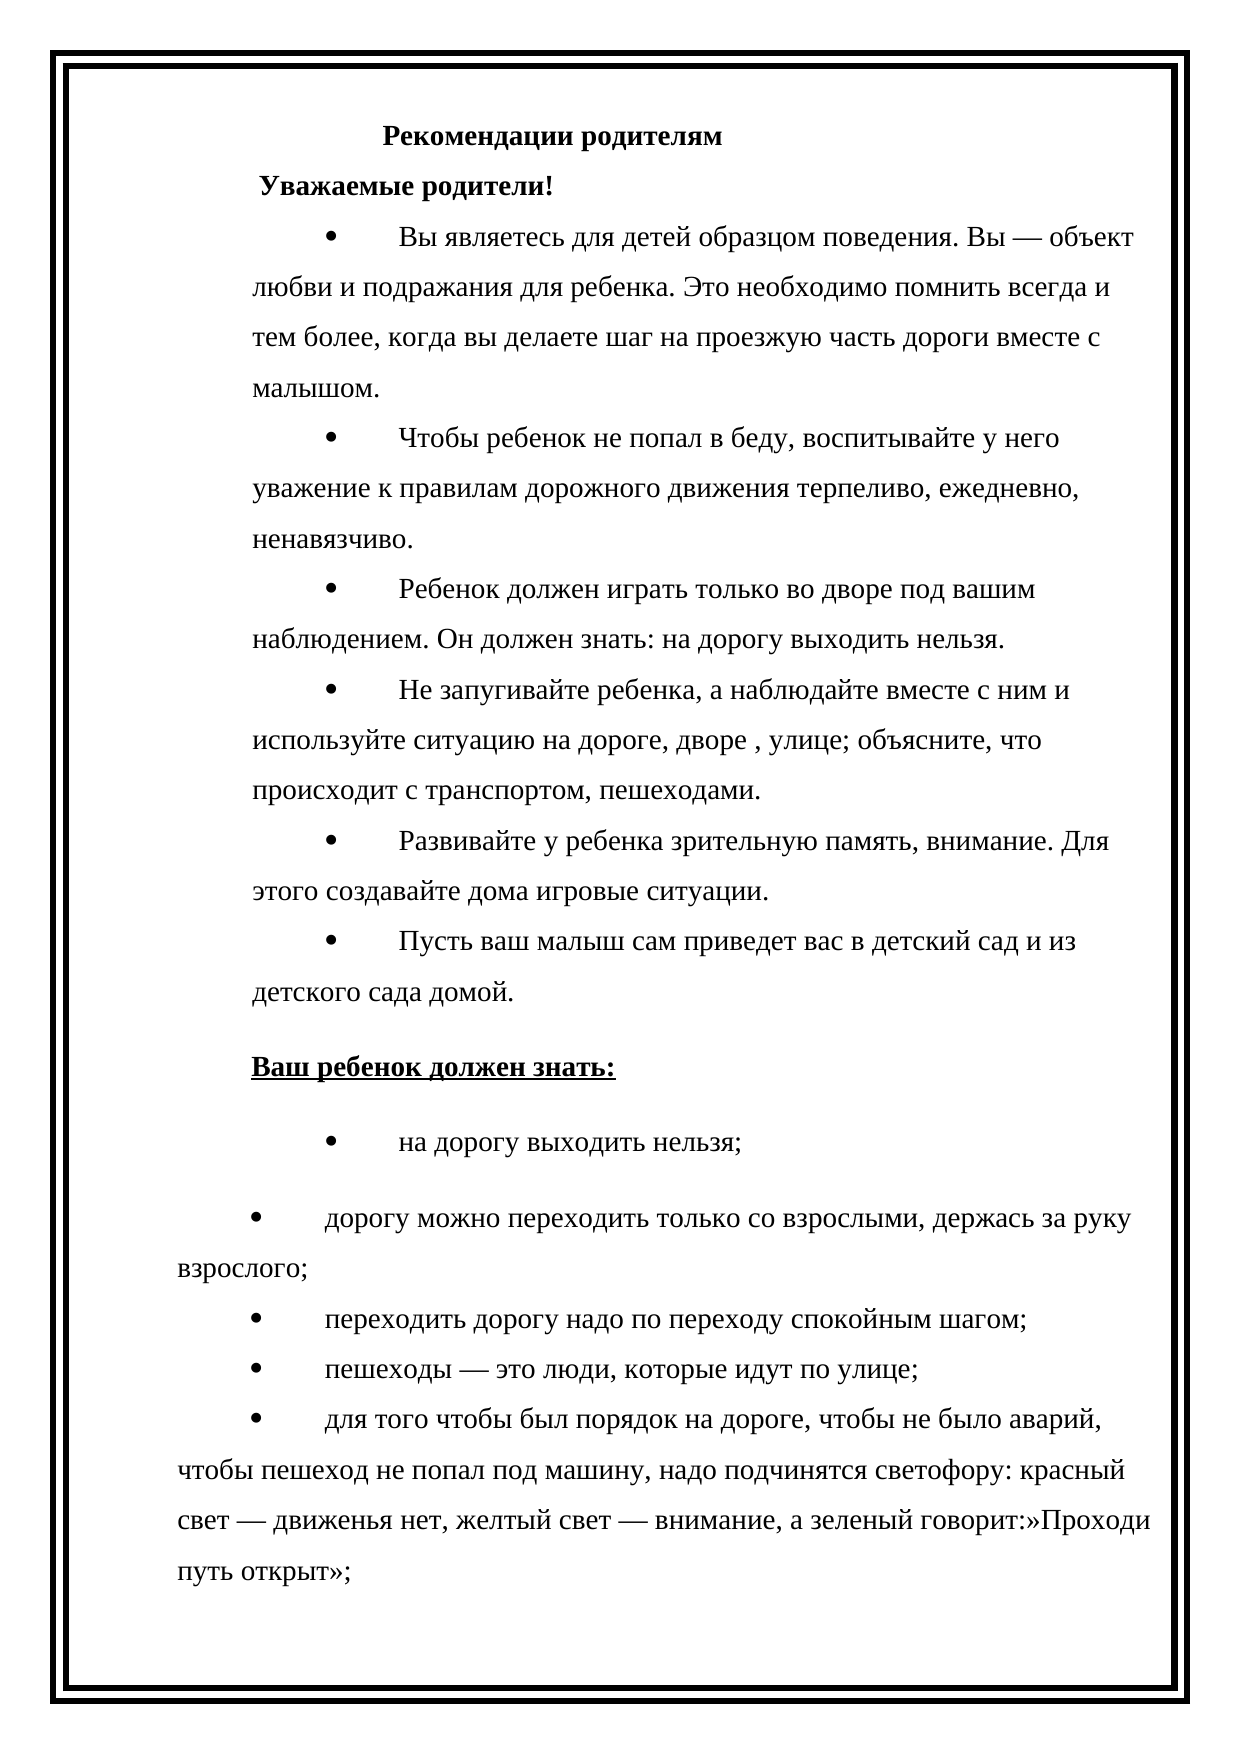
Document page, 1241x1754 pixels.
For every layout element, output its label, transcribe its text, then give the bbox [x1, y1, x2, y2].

list Не запугивайте ребенка, а наблюдайте вместе с ним и используйте ситуацию на дороге, дворе , улице; объясните, что происходит с транспортом, пешеходами. [252, 672, 1152, 806]
list Чтобы ребенок не попал в беду, воспитывайте у него уважение к правилам дорожного движения терпеливо, ежедневно, ненавязчиво. [252, 420, 1152, 554]
list на дорогу выходить нельзя; [252, 1124, 1152, 1158]
list Пусть ваш малыш сам приведет вас в детский сад и из детского сада домой. [252, 923, 1152, 1007]
list дорогу можно переходить только со взрослыми, держась за руку взрослого; [177, 1200, 1152, 1284]
list для того чтобы был порядок на дороге, чтобы не было аварий, чтобы пешеход не попал под машину, надо подчинятся светофору: красный свет — движенья нет, желтый свет — внимание, а зеленый говорит:»Проходи путь открыт»; [177, 1402, 1152, 1586]
list Ребенок должен играть только во дворе под вашим наблюдением. Он должен знать: на дорогу выходить нельзя. [252, 571, 1152, 655]
list Развивайте у ребенка зрительную память, внимание. Для этого создавайте дома игровые ситуации. [252, 823, 1152, 907]
list переходить дорогу надо по переходу спокойным шагом; [177, 1301, 1152, 1334]
list пешеходы — это люди, которые идут по улице; [177, 1351, 1152, 1385]
text Рекомендации родителям [177, 118, 1152, 152]
list Вы являетесь для детей образцом поведения. Вы — объект любви и подражания для ребенка. Это необходимо помнить всегда и тем более, когда вы делаете шаг на проезжую часть дороги вместе с малышом. [252, 219, 1152, 403]
text Ваш ребенок должен знать: [177, 1049, 1152, 1083]
text Уважаемые родители! [177, 168, 1152, 202]
